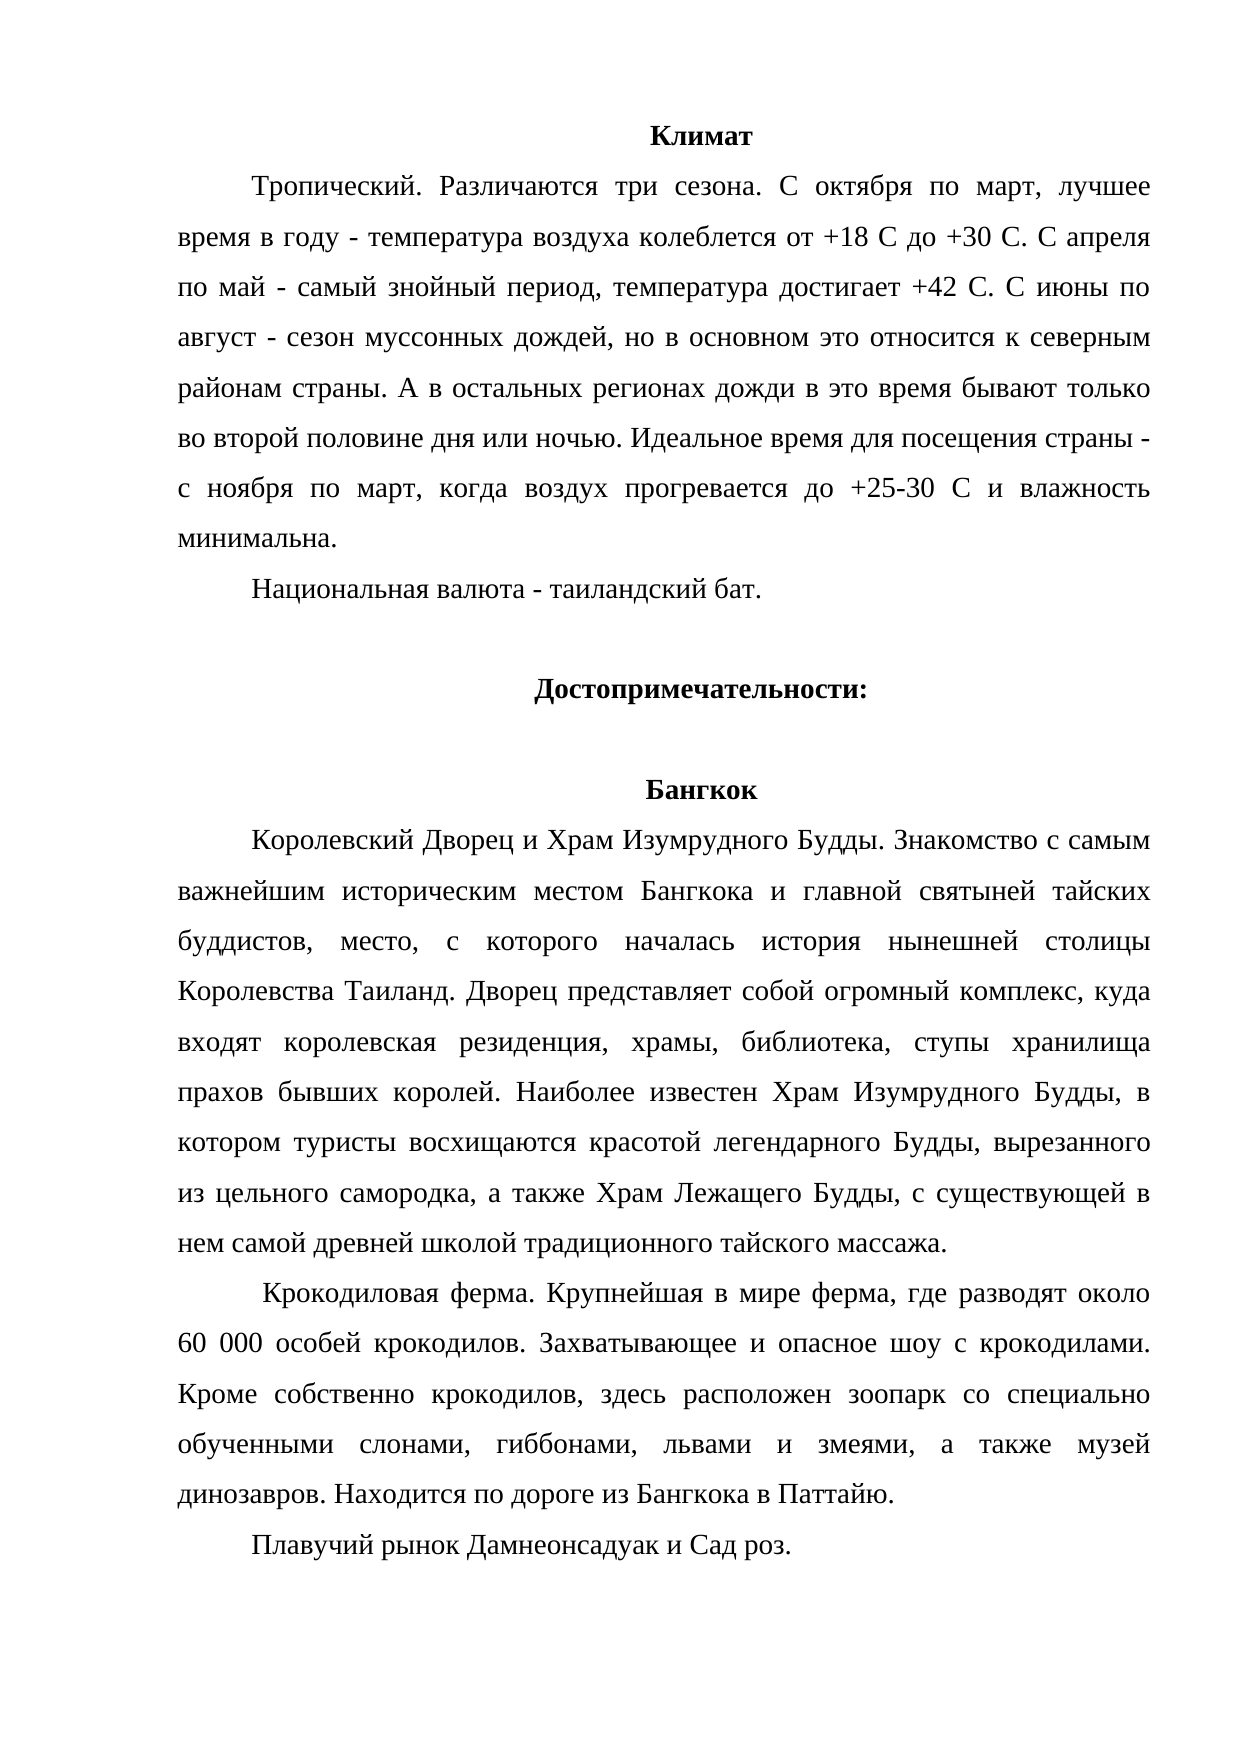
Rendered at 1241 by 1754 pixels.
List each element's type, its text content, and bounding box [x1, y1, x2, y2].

text Климат [177, 118, 1152, 152]
text Национальная валюта - таиландский бат. [177, 571, 1152, 604]
text Плавучий рынок Дамнеонсадуак и Сад роз. [177, 1527, 1152, 1560]
text Достопримечательности: [177, 672, 1152, 705]
text Тропический. Различаются три сезона. С октября по март, лучшее время в году - температура воздуха колеблется от +18 С до +30 С. С апреля по май - самый знойный период, температура достигает +42 С. С июны по август - сезон муссонных дождей, но в основном это относится к северным районам страны. А в остальных регионах дожди в это время бывают только во второй половине дня или ночью. Идеальное время для посещения страны - с ноября по март, когда воздух прогревается до +25-30 С и влажность минимальна. [177, 168, 1152, 554]
text Бангкок [177, 772, 1152, 806]
text Крокодиловая ферма. Крупнейшая в мире ферма, где разводят около 60 000 особей крокодилов. Захватывающее и опасное шоу с крокодилами. Кроме собственно крокодилов, здесь расположен зоопарк со специально обученными слонами, гиббонами, львами и змеями, а также музей динозавров. Находится по дороге из Бангкока в Паттайю. [177, 1275, 1152, 1510]
text Королевский Дворец и Храм Изумрудного Будды. Знакомство с самым важнейшим историческим местом Бангкока и главной святыней тайских буддистов, место, с которого началась история нынешней столицы Королевства Таиланд. Дворец представляет собой огромный комплекс, куда входят королевская резиденция, храмы, библиотека, ступы хранилища прахов бывших королей. Наиболее известен Храм Изумрудного Будды, в котором туристы восхищаются красотой легендарного Будды, вырезанного из цельного самородка, а также Храм Лежащего Будды, с существующей в нем самой древней школой традиционного тайского массажа. [177, 822, 1152, 1258]
